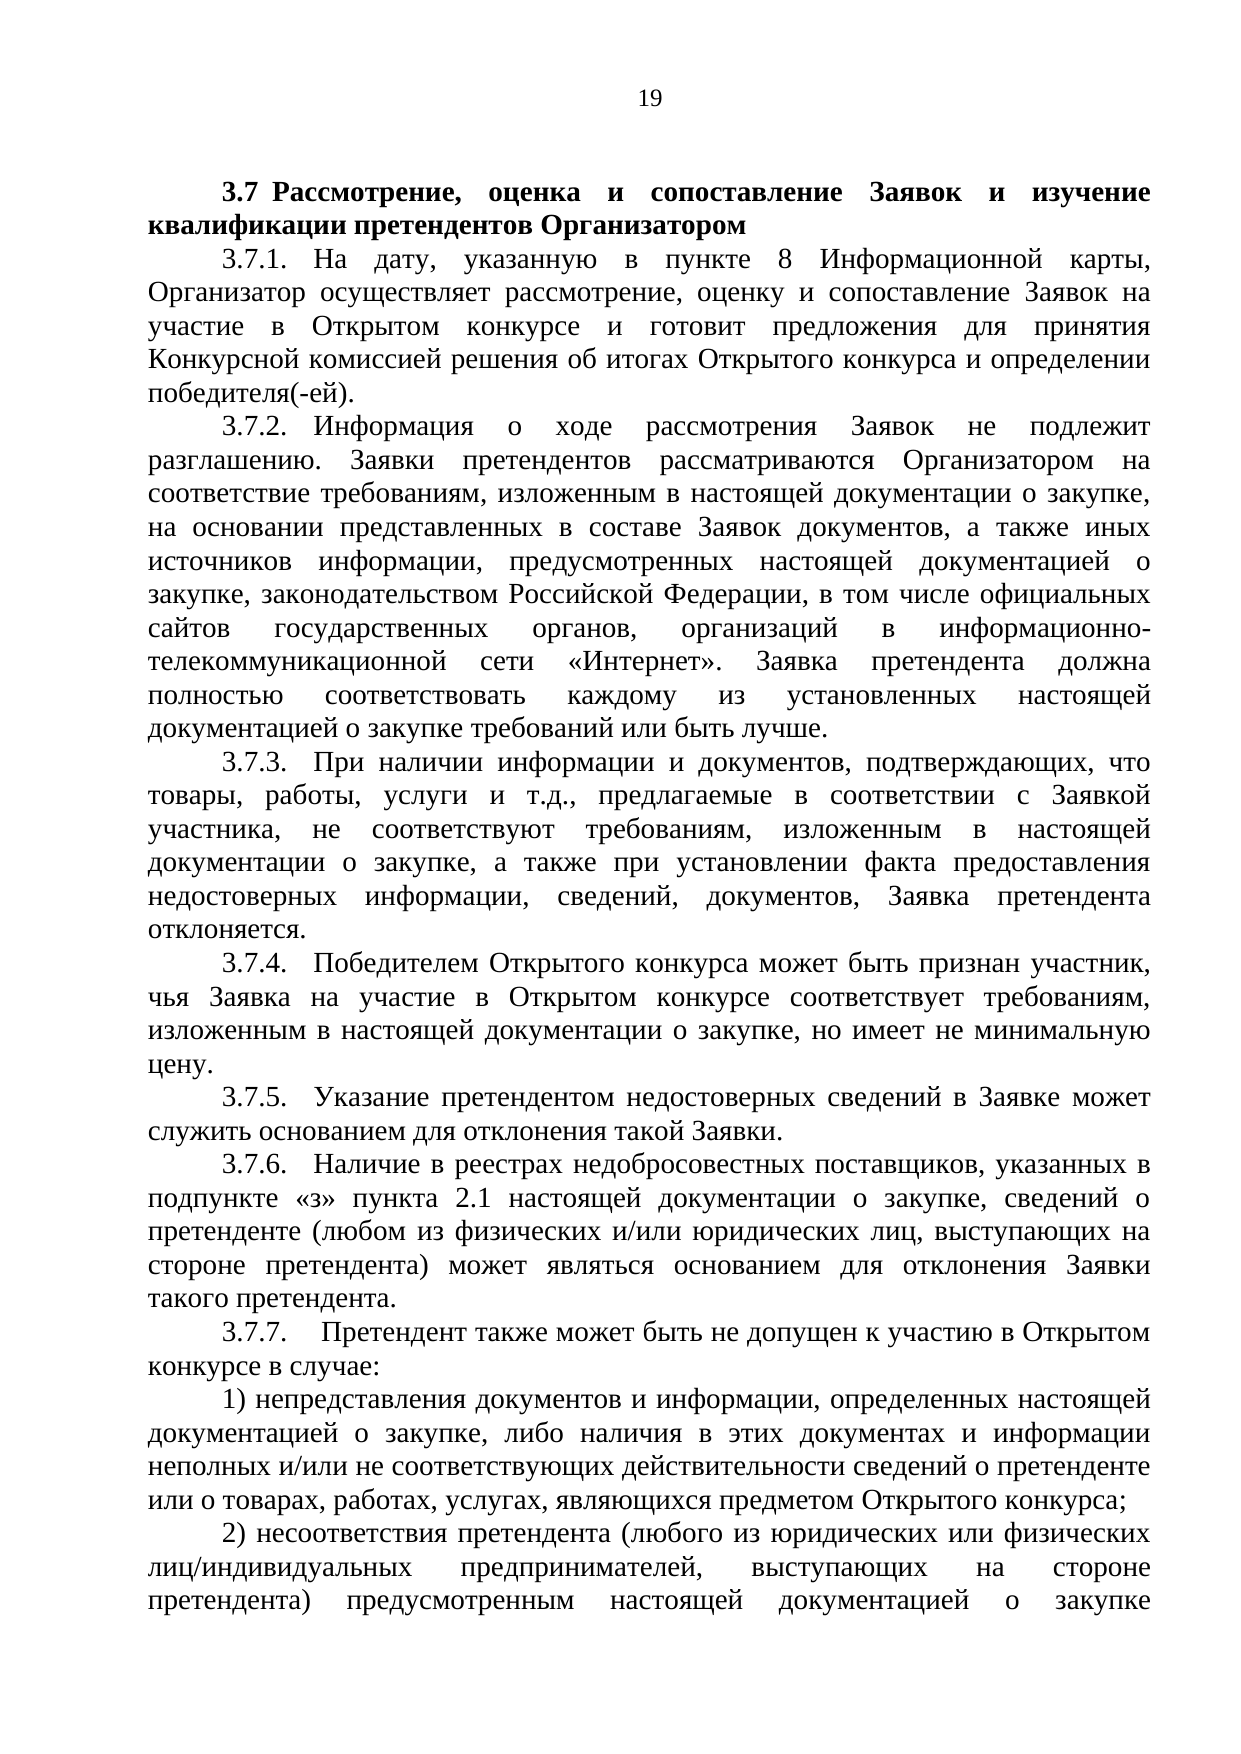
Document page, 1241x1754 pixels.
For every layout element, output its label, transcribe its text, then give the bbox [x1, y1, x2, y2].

list Претендент также может быть не допущен к участию в Открытом конкурсе в случае: [148, 1314, 1152, 1381]
list Победителем Открытого конкурса может быть признан участник, чья Заявка на участие в Открытом конкурсе соответствует требованиям, изложенным в настоящей документации о закупке, но имеет не минимальную цену. [148, 945, 1152, 1079]
text 1) непредставления документов и информации, определенных настоящей документацией о закупке, либо наличия в этих документах и информации неполных и/или не соответствующих действительности сведений о претенденте или о товарах, работах, услугах, являющихся предметом Открытого конкурса; [148, 1381, 1152, 1515]
list На дату, указанную в пункте 8 Информационной карты, Организатор осуществляет рассмотрение, оценку и сопоставление Заявок на участие в Открытом конкурсе и готовит предложения для принятия Конкурсной комиссией решения об итогах Открытого конкурса и определении победителя(-ей). [148, 241, 1152, 408]
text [148, 1515, 1152, 1616]
list Рассмотрение, оценка и сопоставление Заявок и изучение квалификации претендентов Организатором [148, 174, 1152, 241]
list Наличие в реестрах недобросовестных поставщиков, указанных в подпункте «з» пункта 2.1 настоящей документации о закупке, сведений о претенденте (любом из физических и/или юридических лиц, выступающих на стороне претендента) может являться основанием для отклонения Заявки такого претендента. [148, 1146, 1152, 1314]
list Указание претендентом недостоверных сведений в Заявке может служить основанием для отклонения такой Заявки. [148, 1079, 1152, 1146]
list При наличии информации и документов, подтверждающих, что товары, работы, услуги и т.д., предлагаемые в соответствии с Заявкой участника, не соответствуют требованиям, изложенным в настоящей документации о закупке, а также при установлении факта предоставления недостоверных информации, сведений, документов, Заявка претендента отклоняется. [148, 744, 1152, 945]
list Информация о ходе рассмотрения Заявок не подлежит разглашению. Заявки претендентов рассматриваются Организатором на соответствие требованиям, изложенным в настоящей документации о закупке, на основании представленных в составе Заявок документов, а также иных источников информации, предусмотренных настоящей документацией о закупке, законодательством Российской Федерации, в том числе официальных сайтов государственных органов, организаций в информационно-телекоммуникационной сети «Интернет». Заявка претендента должна полностью соответствовать каждому из установленных настоящей документацией о закупке требований или быть лучше. [148, 408, 1152, 744]
